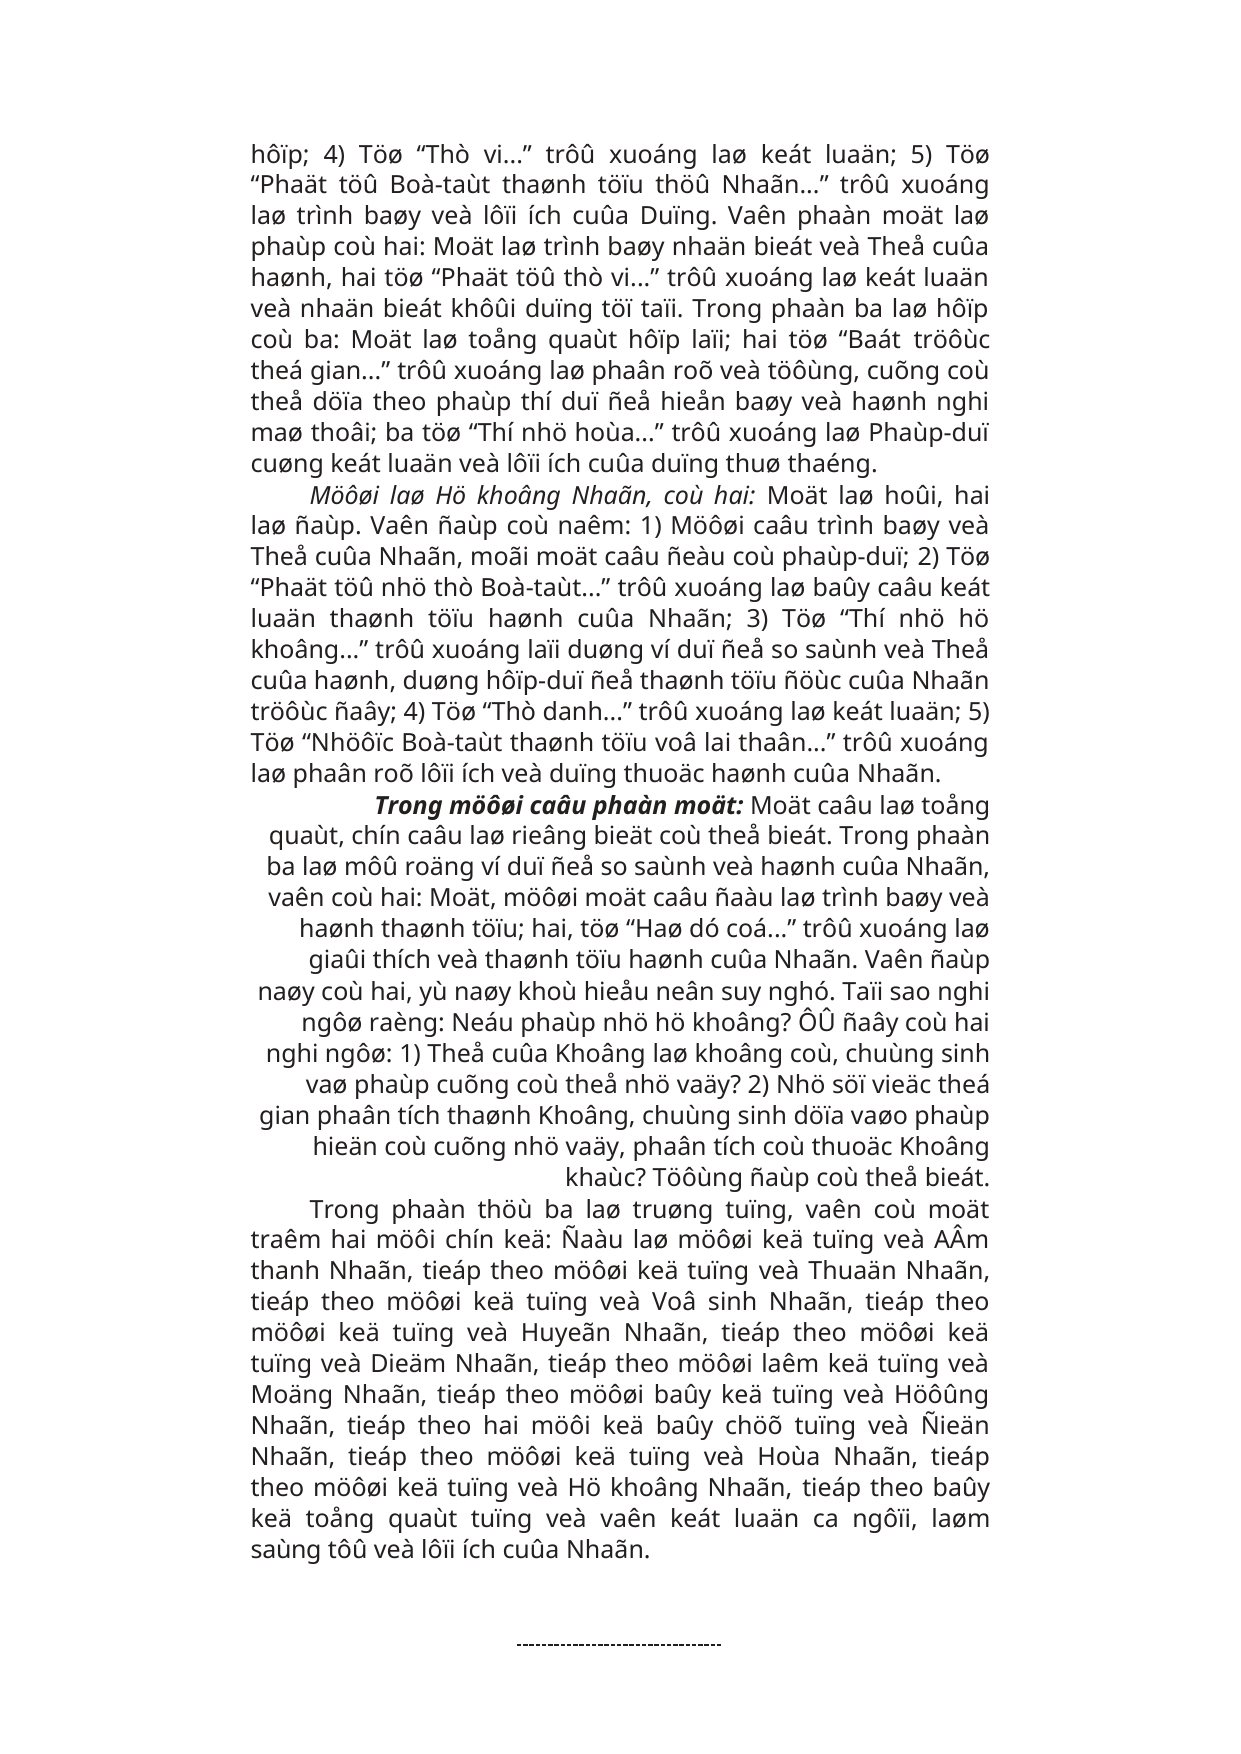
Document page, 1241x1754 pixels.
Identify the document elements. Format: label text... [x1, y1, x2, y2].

text Möôøi laø Hö khoâng Nhaãn, coù hai: Moät laø hoûi, hai laø ñaùp. Vaên ñaùp coù naêm: 1) Möôøi caâu trình baøy veà Theå cuûa Nhaãn, moãi moät caâu ñeàu coù phaùp-duï; 2) Töø “Phaät töû nhö thò Boà-taùt...” trôû xuoáng laø baûy caâu keát luaän thaønh töïu haønh cuûa Nhaãn; 3) Töø “Thí nhö hö khoâng...” trôû xuoáng laïi duøng ví duï ñeå so saùnh veà Theå cuûa haønh, duøng hôïp-duï ñeå thaønh töïu ñöùc cuûa Nhaãn tröôùc ñaây; 4) Töø “Thò danh...” trôû xuoáng laø keát luaän; 5) Töø “Nhöôïc Boà-taùt thaønh töïu voâ lai thaân...” trôû xuoáng laø phaân roõ lôïi ích veà duïng thuoäc haønh cuûa Nhaãn. [250, 480, 990, 790]
text Trong phaàn thöù ba laø truøng tuïng, vaên coù moät traêm hai möôi chín keä: Ñaàu laø möôøi keä tuïng veà AÂm thanh Nhaãn, tieáp theo möôøi keä tuïng veà Thuaän Nhaãn, tieáp theo möôøi keä tuïng veà Voâ sinh Nhaãn, tieáp theo möôøi keä tuïng veà Huyeãn Nhaãn, tieáp theo möôøi keä tuïng veà Dieäm Nhaãn, tieáp theo möôøi laêm keä tuïng veà Moäng Nhaãn, tieáp theo möôøi baûy keä tuïng veà Höôûng Nhaãn, tieáp theo hai möôi keä baûy chöõ tuïng veà Ñieän Nhaãn, tieáp theo möôøi keä tuïng veà Hoùa Nhaãn, tieáp theo möôøi keä tuïng veà Hö khoâng Nhaãn, tieáp theo baûy keä toång quaùt tuïng veà vaên keát luaän ca ngôïi, laøm saùng tôû veà lôïi ích cuûa Nhaãn. [250, 1193, 990, 1566]
text hôïp; 4) Töø “Thò vi...” trôû xuoáng laø keát luaän; 5) Töø “Phaät töû Boà-taùt thaønh töïu thöû Nhaãn...” trôû xuoáng laø trình baøy veà lôïi ích cuûa Duïng. Vaên phaàn moät laø phaùp coù hai: Moät laø trình baøy nhaän bieát veà Theå cuûa haønh, hai töø “Phaät töû thò vi...” trôû xuoáng laø keát luaän veà nhaän bieát khôûi duïng töï taïi. Trong phaàn ba laø hôïp coù ba: Moät laø toång quaùt hôïp laïi; hai töø “Baát tröôùc theá gian...” trôû xuoáng laø phaân roõ veà töôùng, cuõng coù theå döïa theo phaùp thí duï ñeå hieån baøy veà haønh nghi maø thoâi; ba töø “Thí nhö hoùa...” trôû xuoáng laø Phaùp-duï cuøng keát luaän veà lôïi ích cuûa duïng thuø thaéng. [250, 138, 990, 480]
text Trong möôøi caâu phaàn moät: Moät caâu laø toång quaùt, chín caâu laø rieâng bieät coù theå bieát. Trong phaàn ba laø môû roäng ví duï ñeå so saùnh veà haønh cuûa Nhaãn, vaên coù hai: Moät, möôøi moät caâu ñaàu laø trình baøy veà haønh thaønh töïu; hai, töø “Haø dó coá...” trôû xuoáng laø giaûi thích veà thaønh töïu haønh cuûa Nhaãn. Vaên ñaùp naøy coù hai, yù naøy khoù hieåu neân suy nghó. Taïi sao nghi ngôø raèng: Neáu phaùp nhö hö khoâng? ÔÛ ñaây coù hai nghi ngôø: 1) Theå cuûa Khoâng laø khoâng coù, chuùng sinh vaø phaùp cuõng coù theå nhö vaäy? 2) Nhö söï vieäc theá gian phaân tích thaønh Khoâng, chuùng sinh döïa vaøo phaùp hieän coù cuõng nhö vaäy, phaân tích coù thuoäc Khoâng khaùc? Töôùng ñaùp coù theå bieát. [251, 790, 990, 1193]
